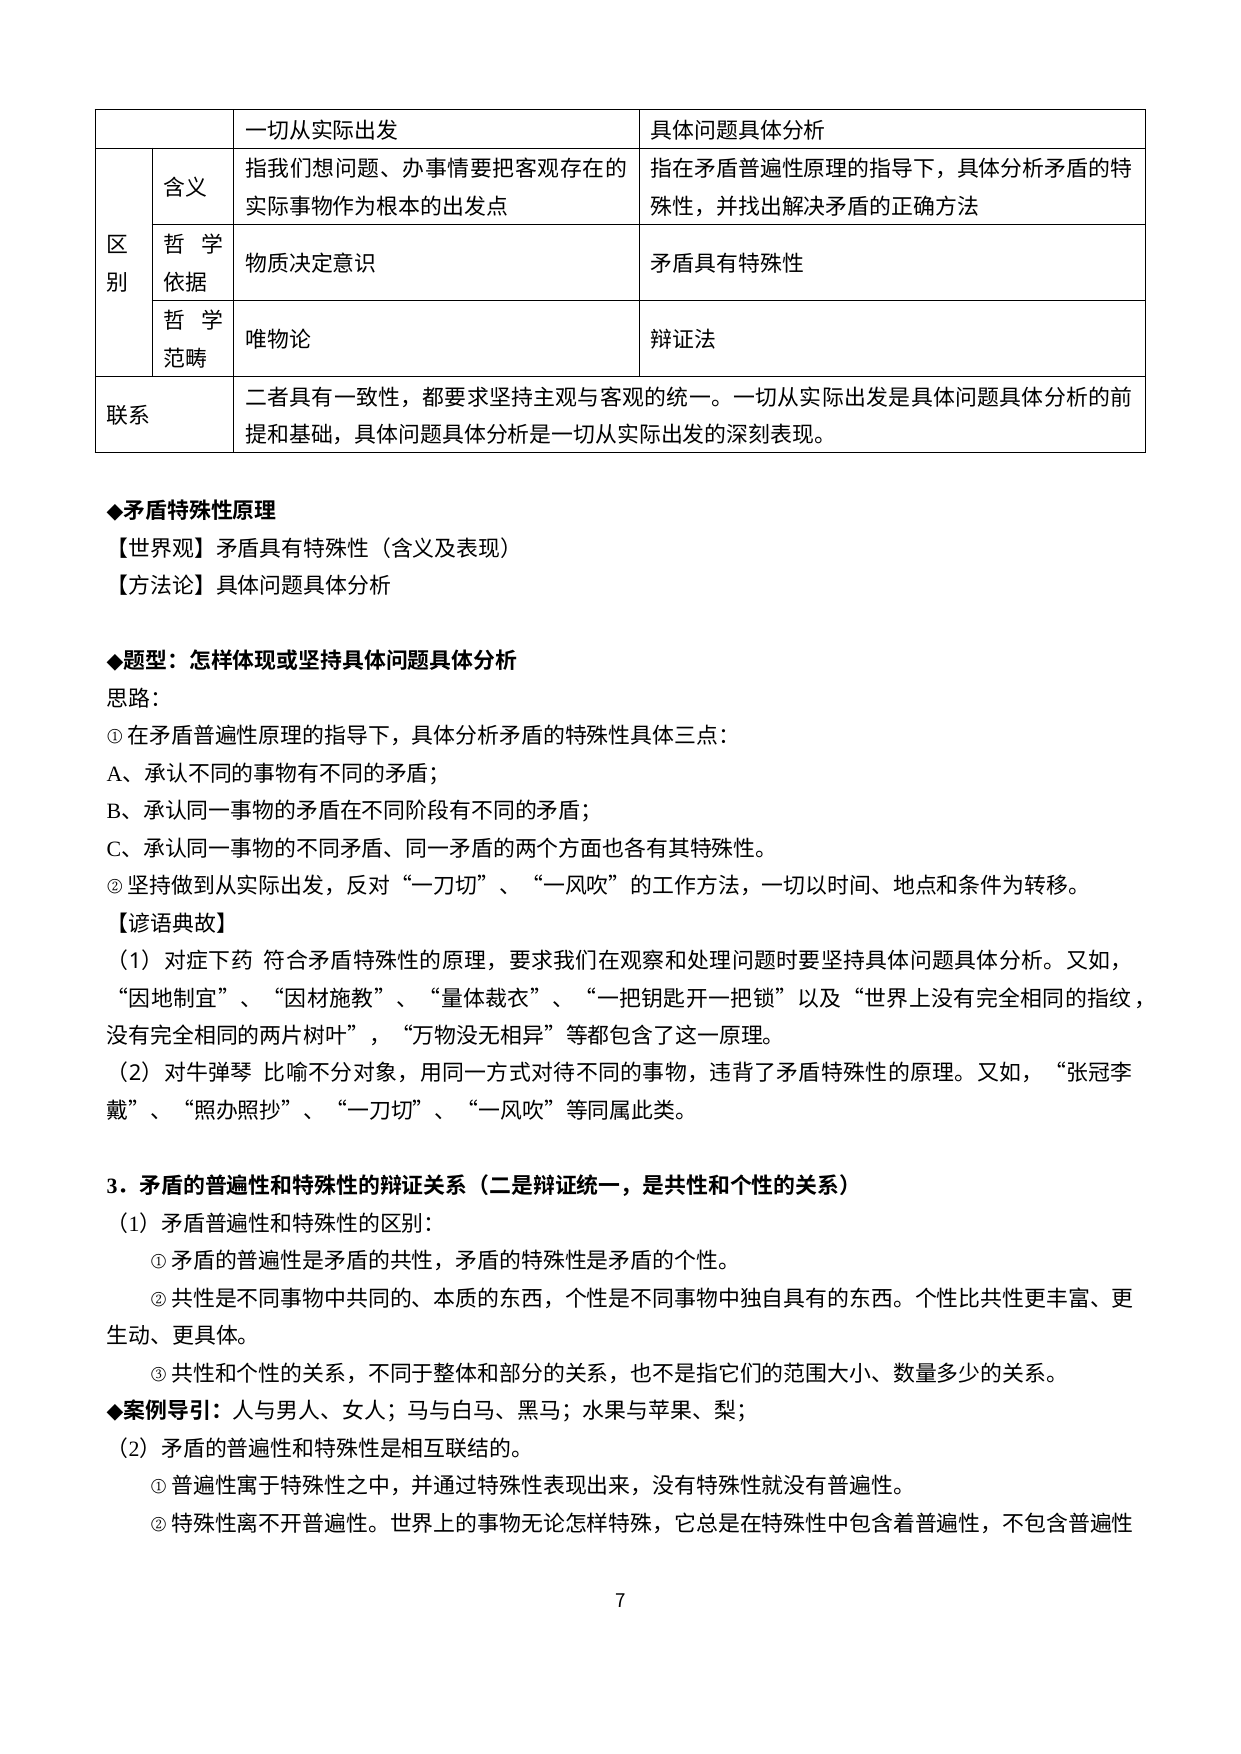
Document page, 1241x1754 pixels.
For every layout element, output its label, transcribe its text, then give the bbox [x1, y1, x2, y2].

table_cell 联系 [96, 377, 233, 452]
table_cell 哲学范畴 [153, 301, 233, 376]
table_cell 辩证法 [640, 301, 1145, 376]
text A、承认不同的事物有不同的矛盾； [106, 753, 1134, 790]
table_cell 唯物论 [234, 301, 639, 376]
text （1）对症下药 符合矛盾特殊性的原理，要求我们在观察和处理问题时要坚持具体问题具体分析。又如，“因地制宜”、“因材施教”、“量体裁衣”、“一把钥匙开一把锁”以及“世界上没有完全相同的指纹，没有完全相同的两片树叶”，“万物没无相异”等都包含了这一原理。 [106, 940, 1134, 1053]
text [106, 1503, 1134, 1540]
table_cell 矛盾具有特殊性 [640, 225, 1145, 299]
text ②坚持做到从实际出发，反对“一刀切”、“一风吹”的工作方法，一切以时间、地点和条件为转移。 [106, 865, 1134, 903]
table_cell 区别 [96, 149, 152, 376]
table_cell 含义 [153, 149, 233, 223]
table_cell 指在矛盾普遍性原理的指导下，具体分析矛盾的特殊性，并找出解决矛盾的正确方法 [640, 149, 1145, 223]
table_cell 哲学依据 [153, 225, 233, 299]
table_header 一切从实际出发 [234, 110, 639, 147]
table_header 具体问题具体分析 [640, 110, 1145, 147]
text ①在矛盾普遍性原理的指导下，具体分析矛盾的特殊性具体三点： [106, 715, 1134, 753]
table_cell 二者具有一致性，都要求坚持主观与客观的统一。一切从实际出发是具体问题具体分析的前提和基础，具体问题具体分析是一切从实际出发的深刻表现。 [234, 377, 1145, 452]
table_cell 指我们想问题、办事情要把客观存在的实际事物作为根本的出发点 [234, 149, 639, 223]
text 思路： [106, 678, 1134, 715]
text （1）矛盾普遍性和特殊性的区别： [106, 1203, 1134, 1240]
text ③共性和个性的关系，不同于整体和部分的关系，也不是指它们的范围大小、数量多少的关系。 [106, 1353, 1134, 1390]
text （2）矛盾的普遍性和特殊性是相互联结的。 [106, 1428, 1134, 1465]
text （2）对牛弹琴 比喻不分对象，用同一方式对待不同的事物，违背了矛盾特殊性的原理。又如，“张冠李戴”、“照办照抄”、“一刀切”、“一风吹”等同属此类。 [106, 1053, 1134, 1128]
table_cell 物质决定意识 [234, 225, 639, 299]
text 3．矛盾的普遍性和特殊性的辩证关系（二是辩证统一，是共性和个性的关系） [106, 1165, 1134, 1203]
text ①普遍性寓于特殊性之中，并通过特殊性表现出来，没有特殊性就没有普遍性。 [106, 1465, 1134, 1503]
table_header [96, 110, 233, 147]
text ①矛盾的普遍性是矛盾的共性，矛盾的特殊性是矛盾的个性。 [106, 1240, 1134, 1278]
text ◆题型：怎样体现或坚持具体问题具体分析 [106, 640, 1134, 678]
text ②共性是不同事物中共同的、本质的东西，个性是不同事物中独自具有的东西。个性比共性更丰富、更生动、更具体。 [106, 1278, 1134, 1353]
text 【方法论】具体问题具体分析 [106, 565, 1134, 603]
text 【世界观】矛盾具有特殊性（含义及表现） [106, 528, 1134, 565]
text B、承认同一事物的矛盾在不同阶段有不同的矛盾； [106, 790, 1134, 828]
text ◆案例导引：人与男人、女人；马与白马、黑马；水果与苹果、梨； [106, 1390, 1134, 1428]
text 【谚语典故】 [106, 903, 1134, 940]
text C、承认同一事物的不同矛盾、同一矛盾的两个方面也各有其特殊性。 [106, 828, 1134, 865]
text ◆矛盾特殊性原理 [106, 490, 1134, 528]
